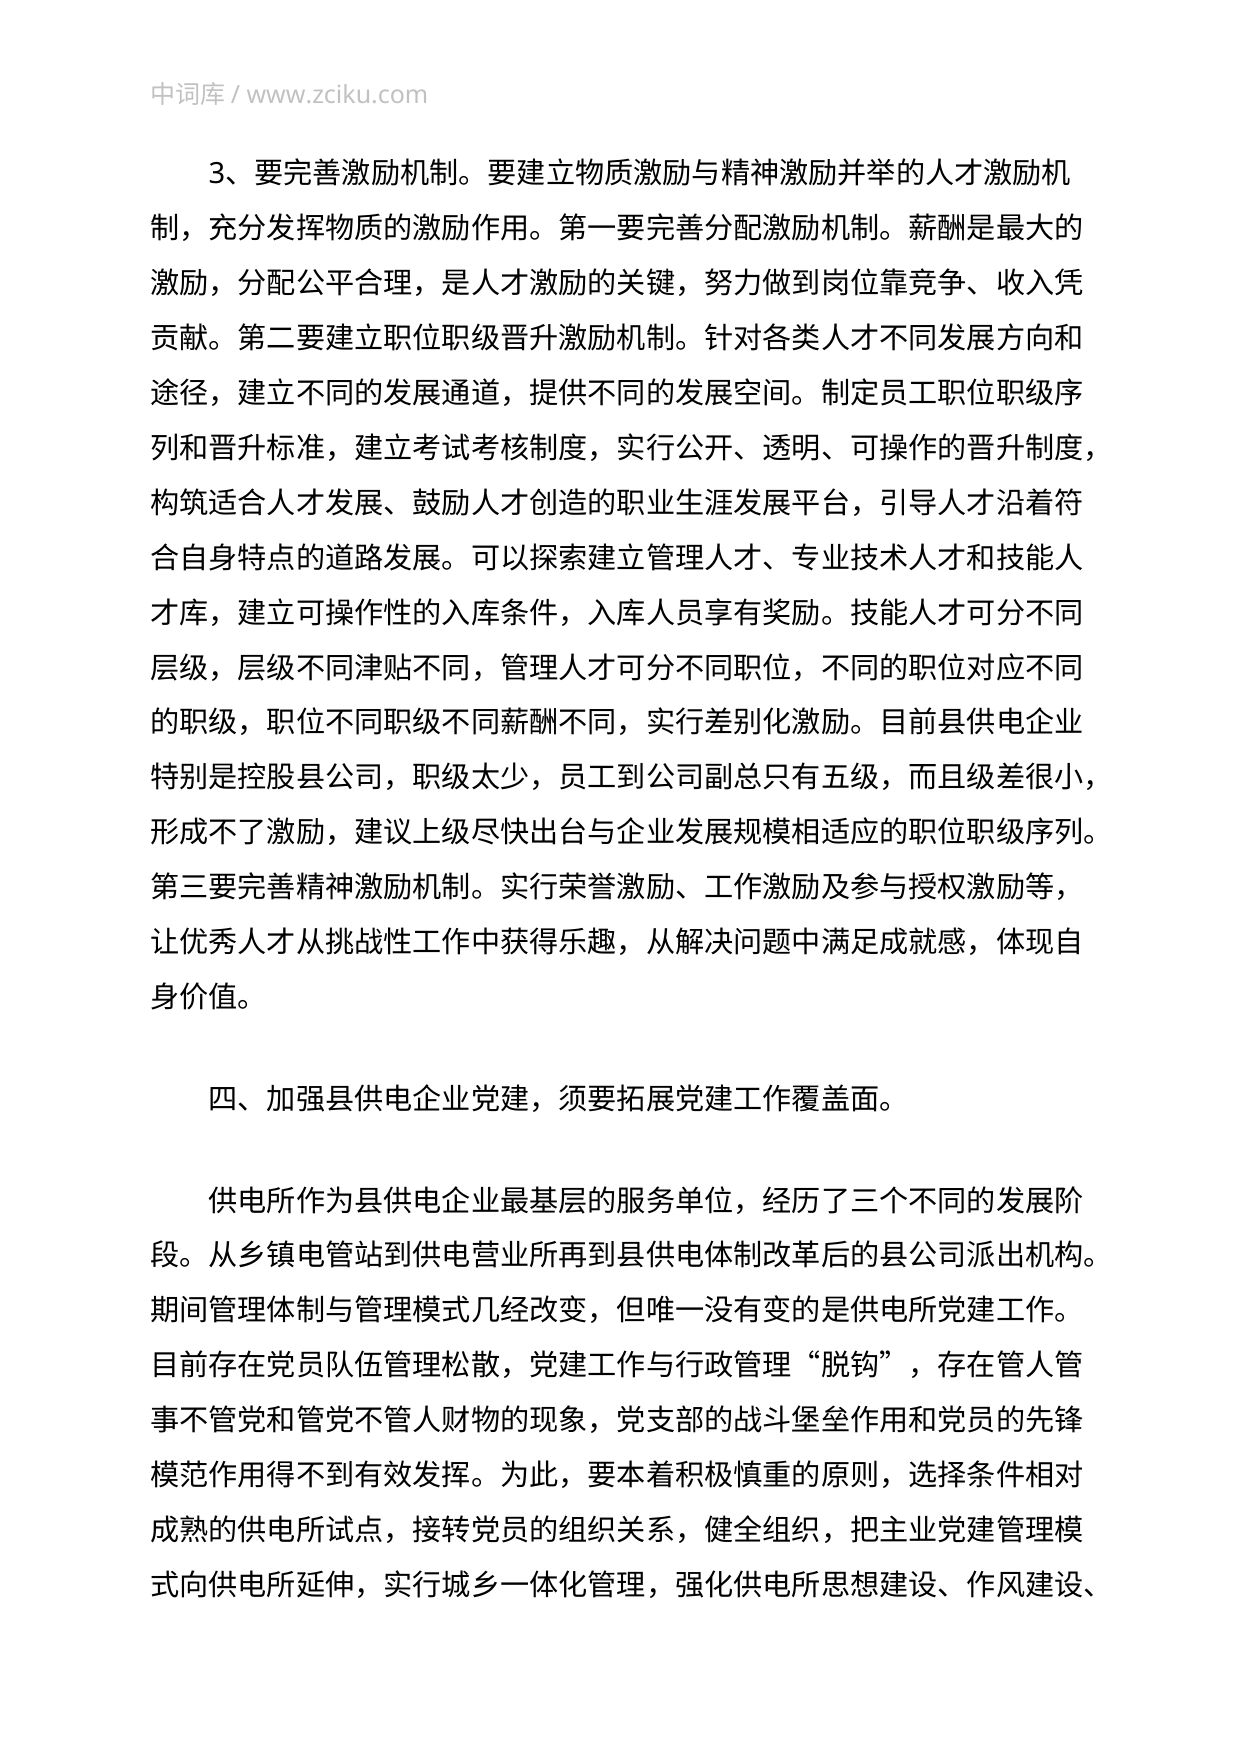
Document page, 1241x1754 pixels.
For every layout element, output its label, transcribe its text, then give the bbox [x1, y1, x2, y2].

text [150, 1177, 1090, 1604]
text 3、要完善激励机制。要建立物质激励与精神激励并举的人才激励机制，充分发挥物质的激励作用。第一要完善分配激励机制。薪酬是最大的激励，分配公平合理，是人才激励的关键，努力做到岗位靠竞争、收入凭贡献。第二要建立职位职级晋升激励机制。针对各类人才不同发展方向和途径，建立不同的发展通道，提供不同的发展空间。制定员工职位职级序列和晋升标准，建立考试考核制度，实行公开、透明、可操作的晋升制度，构筑适合人才发展、鼓励人才创造的职业生涯发展平台，引导人才沿着符合自身特点的道路发展。可以探索建立管理人才、专业技术人才和技能人才库，建立可操作性的入库条件，入库人员享有奖励。技能人才可分不同层级，层级不同津贴不同，管理人才可分不同职位，不同的职位对应不同的职级，职位不同职级不同薪酬不同，实行差别化激励。目前县供电企业特别是控股县公司，职级太少，员工到公司副总只有五级，而且级差很小，形成不了激励，建议上级尽快出台与企业发展规模相适应的职位职级序列。第三要完善精神激励机制。实行荣誉激励、工作激励及参与授权激励等，让优秀人才从挑战性工作中获得乐趣，从解决问题中满足成就感，体现自身价值。 [150, 150, 1090, 1016]
text 四、加强县供电企业党建，须要拓展党建工作覆盖面。 [150, 1075, 1090, 1118]
